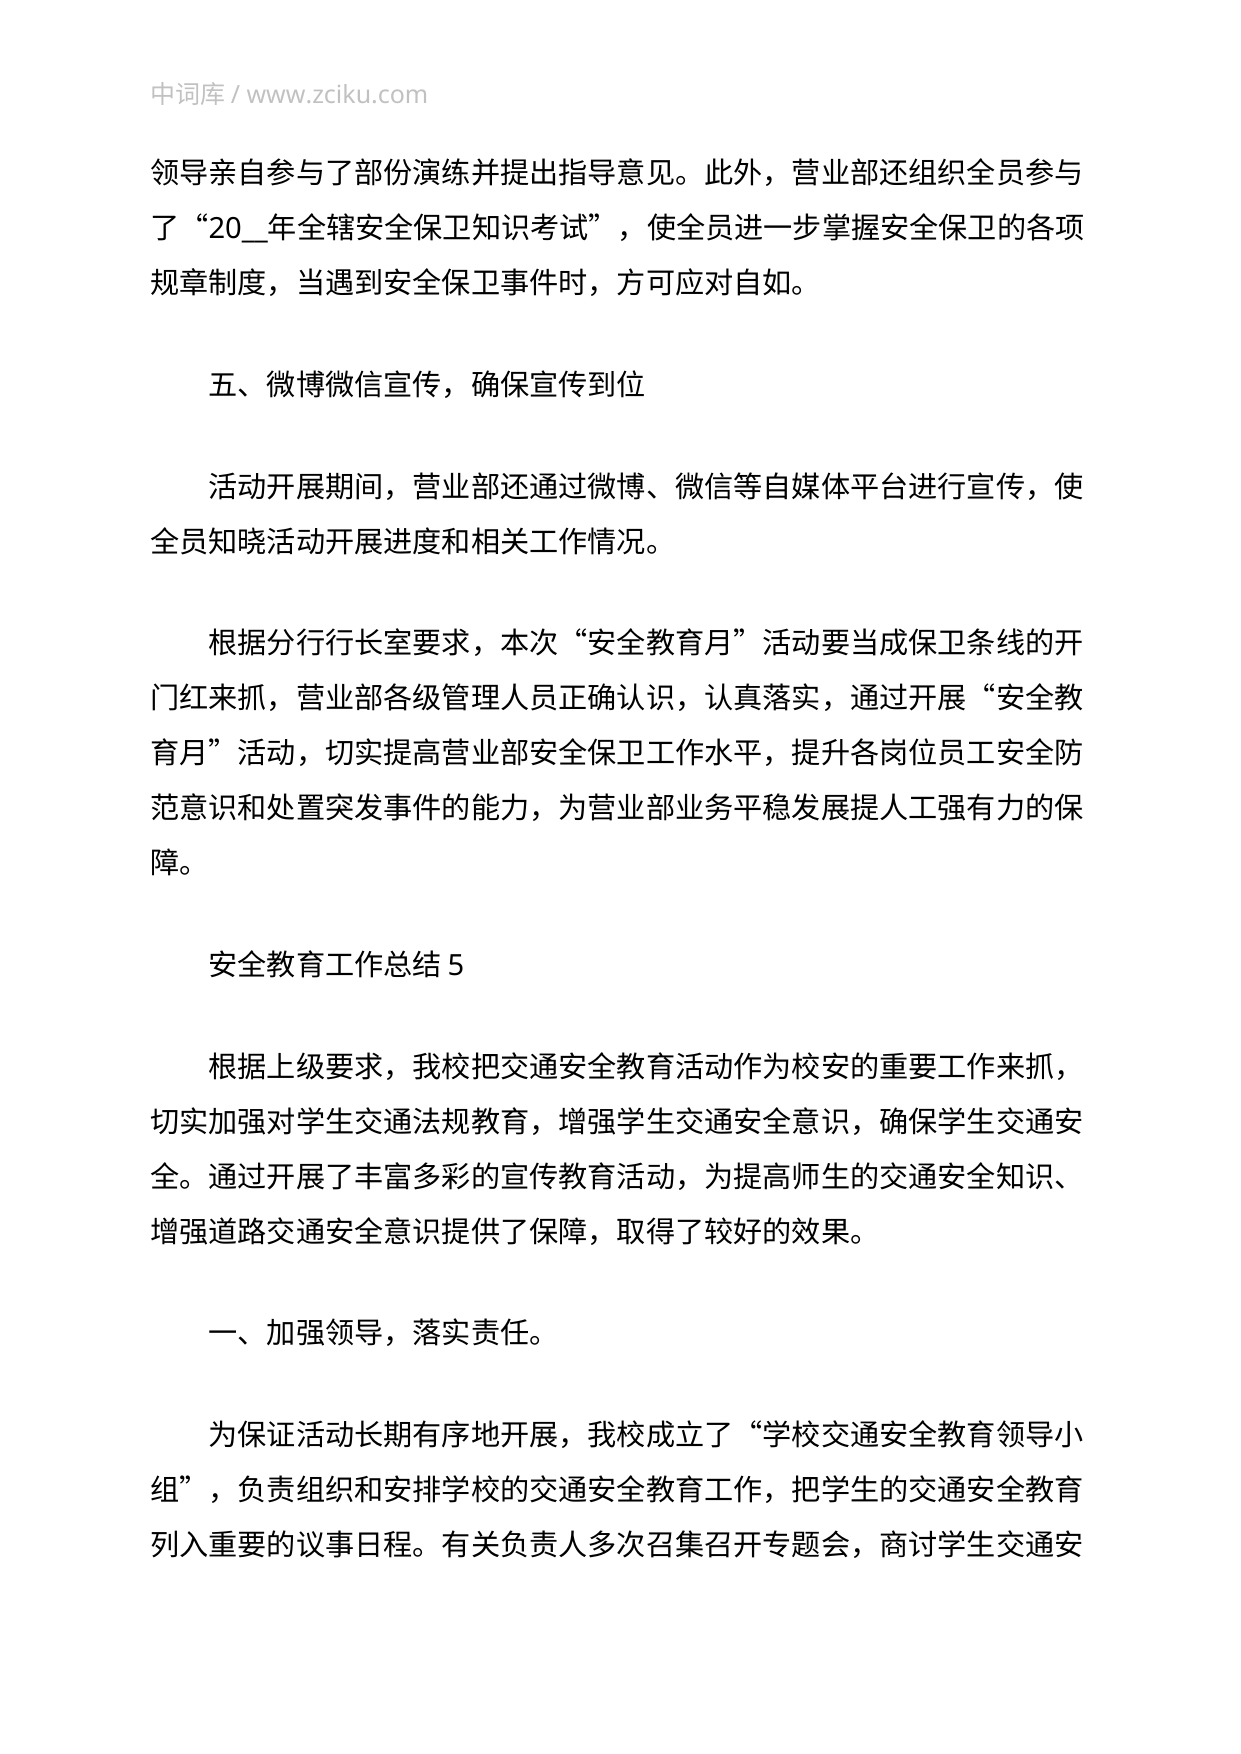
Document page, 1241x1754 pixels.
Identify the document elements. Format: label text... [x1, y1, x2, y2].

text 安全教育工作总结5 [150, 941, 1090, 984]
text 活动开展期间，营业部还通过微博、微信等自媒体平台进行宣传，使全员知晓活动开展进度和相关工作情况。 [150, 463, 1090, 561]
text 根据分行行长室要求，本次“安全教育月”活动要当成保卫条线的开门红来抓，营业部各级管理人员正确认识，认真落实，通过开展“安全教育月”活动，切实提高营业部安全保卫工作水平，提升各岗位员工安全防范意识和处置突发事件的能力，为营业部业务平稳发展提人工强有力的保障。 [150, 620, 1090, 882]
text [150, 1412, 1090, 1564]
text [150, 150, 1090, 302]
text 一、加强领导，落实责任。 [150, 1310, 1090, 1352]
text 根据上级要求，我校把交通安全教育活动作为校安的重要工作来抓，切实加强对学生交通法规教育，增强学生交通安全意识，确保学生交通安全。通过开展了丰富多彩的宣传教育活动，为提高师生的交通安全知识、增强道路交通安全意识提供了保障，取得了较好的效果。 [150, 1043, 1090, 1250]
text 五、微博微信宣传，确保宣传到位 [150, 362, 1090, 404]
